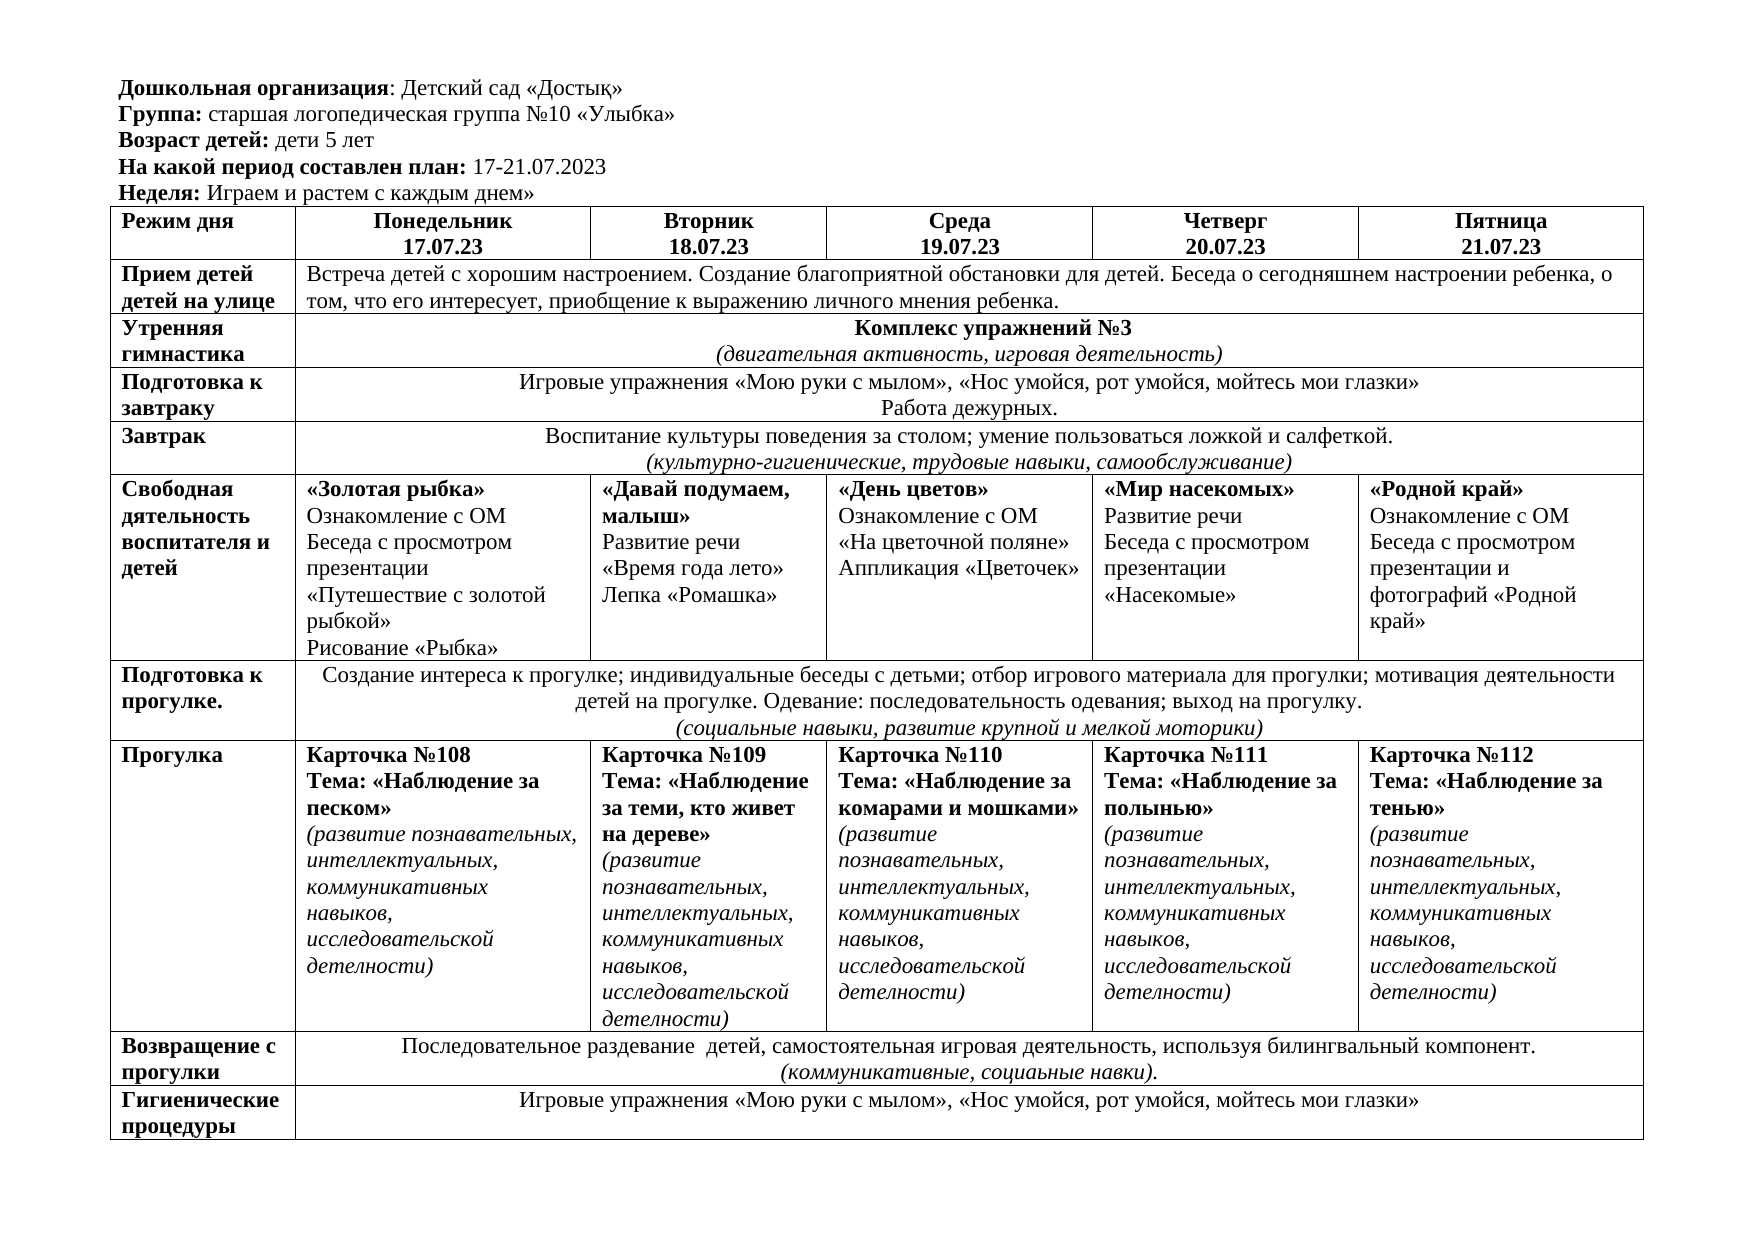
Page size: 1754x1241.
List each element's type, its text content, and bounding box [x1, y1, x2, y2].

table_cell Прогулка [111, 741, 295, 1031]
table_cell Карточка №109 Тема: «Наблюдение за теми, кто живет на дереве» (развитие познавательных, интеллектуальных, коммуникативных навыков, исследовательской детелности) [591, 741, 826, 1031]
table_cell Игровые упражнения «Мою руки с мылом», «Нос умойся, рот умойся, мойтесь мои глазки» Работа дежурных. [296, 368, 1643, 421]
table_header Среда 19.07.23 [827, 207, 1092, 259]
table_cell Свободная дятельность воспитателя и детей [111, 475, 295, 660]
table_cell Завтрак [111, 422, 295, 474]
table_cell Игровые упражнения «Мою руки с мылом», «Нос умойся, рот умойся, мойтесь мои глазки» [296, 1086, 1643, 1138]
table_cell Карточка №111 Тема: «Наблюдение за полынью» (развитие познавательных, интеллектуальных, коммуникативных навыков, исследовательской детелности) [1093, 741, 1358, 1031]
table_cell Карточка №110 Тема: «Наблюдение за комарами и мошками» (развитие познавательных, интеллектуальных, коммуникативных навыков, исследовательской детелности) [827, 741, 1092, 1031]
text Группа: старшая логопедическая группа №10 «Улыбка» [118, 100, 1636, 127]
table_cell «Мир насекомых» Развитие речи Беседа с просмотром презентации «Насекомые» [1093, 475, 1358, 660]
table_header Режим дня [111, 207, 295, 259]
table_cell «Родной край» Ознакомление с ОМ Беседа с просмотром презентации и фотографий «Родной край» [1359, 475, 1643, 660]
table_cell Гигиенические процедуры [111, 1086, 295, 1138]
table_cell Создание интереса к прогулке; индивидуальные беседы с детьми; отбор игрового материала для прогулки; мотивация деятельности детей на прогулке. Одевание: последовательность одевания; выход на прогулку. (социальные навыки, развитие крупной и мелкой моторики) [296, 661, 1643, 740]
text Неделя: Играем и растем с каждым днем» [118, 179, 1636, 206]
table_cell Встреча детей с хорошим настроением. Создание благоприятной обстановки для детей. Беседа о сегодняшнем настроении ребенка, о том, что его интересует, приобщение к выражению личного мнения ребенка. [296, 260, 1643, 313]
table_cell Утренняя гимнастика [111, 314, 295, 367]
table_cell «Давай подумаем, малыш» Развитие речи «Время года лето» Лепка «Ромашка» [591, 475, 826, 660]
table_cell Подготовка к прогулке. [111, 661, 295, 740]
text На какой период составлен план: 17-21.07.2023 [118, 153, 1636, 179]
table_header Понедельник 17.07.23 [296, 207, 590, 259]
table_cell Последовательное раздевание детей, самостоятельная игровая деятельность, используя билингвальный компонент. (коммуникативные, социаьные навки). [296, 1032, 1643, 1085]
table_cell Воспитание культуры поведения за столом; умение пользоваться ложкой и салфеткой. (культурно-гигиенические, трудовые навыки, самообслуживание) [296, 422, 1643, 474]
table_cell Карточка №112 Тема: «Наблюдение за тенью» (развитие познавательных, интеллектуальных, коммуникативных навыков, исследовательской детелности) [1359, 741, 1643, 1031]
table_cell Комплекс упражнений №3 (двигательная активность, игровая деятельность) [296, 314, 1643, 367]
table_cell Карточка №108 Тема: «Наблюдение за песком» (развитие познавательных, интеллектуальных, коммуникативных навыков, исследовательской детелности) [296, 741, 590, 1031]
table_header Вторник 18.07.23 [591, 207, 826, 259]
table_header Четверг 20.07.23 [1093, 207, 1358, 259]
table_cell «День цветов» Ознакомление с ОМ «На цветочной поляне» Аппликация «Цветочек» [827, 475, 1092, 660]
text Дошкольная организация: Детский сад «Достық» [118, 74, 1636, 100]
text Возраст детей: дети 5 лет [118, 127, 1636, 153]
table_cell Подготовка к завтраку [111, 368, 295, 421]
table_cell «Золотая рыбка» Ознакомление с ОМ Беседа с просмотром презентации «Путешествие с золотой рыбкой» Рисование «Рыбка» [296, 475, 590, 660]
table_cell Возвращение с прогулки [111, 1032, 295, 1085]
table_cell Прием детей детей на улице [111, 260, 295, 313]
table_header Пятница 21.07.23 [1359, 207, 1643, 259]
